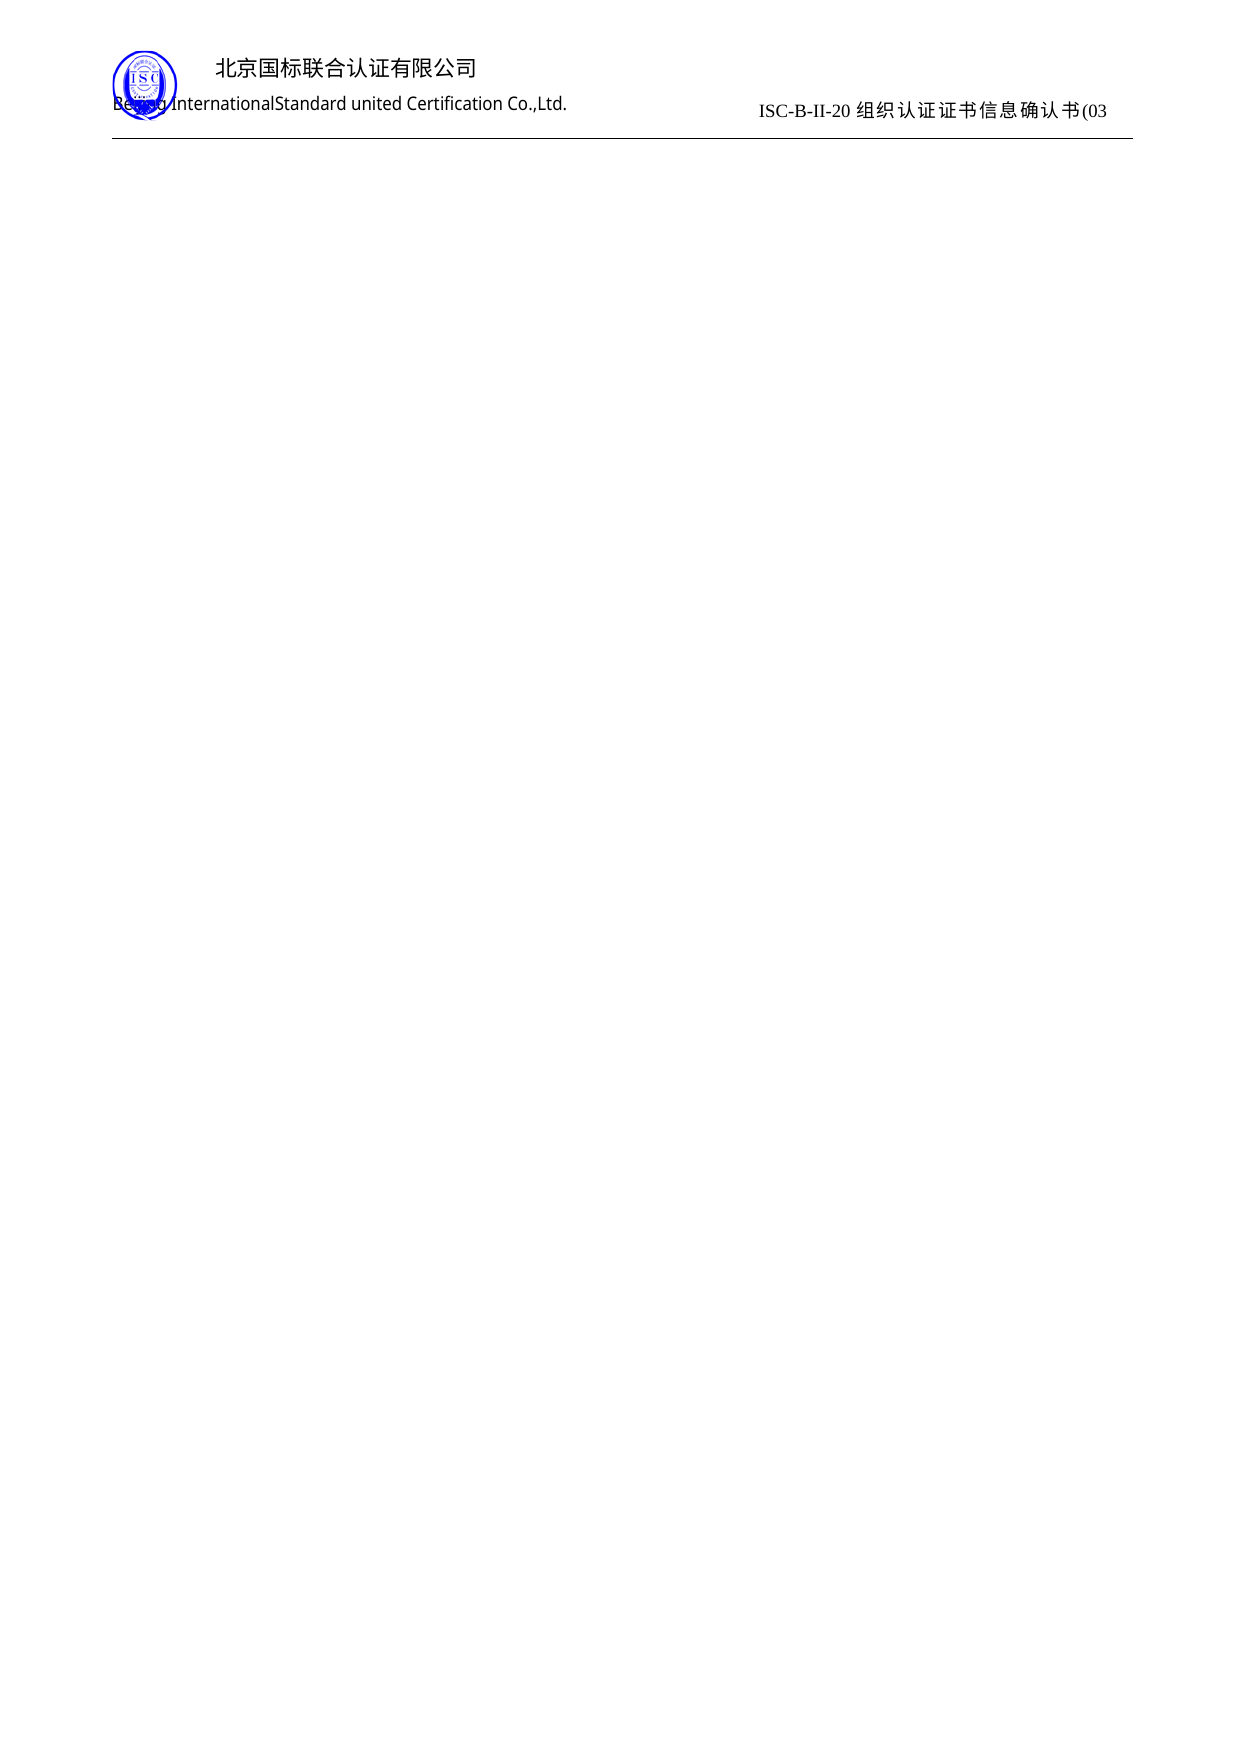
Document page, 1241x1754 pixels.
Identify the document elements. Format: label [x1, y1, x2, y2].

picture [112, 50, 180, 119]
